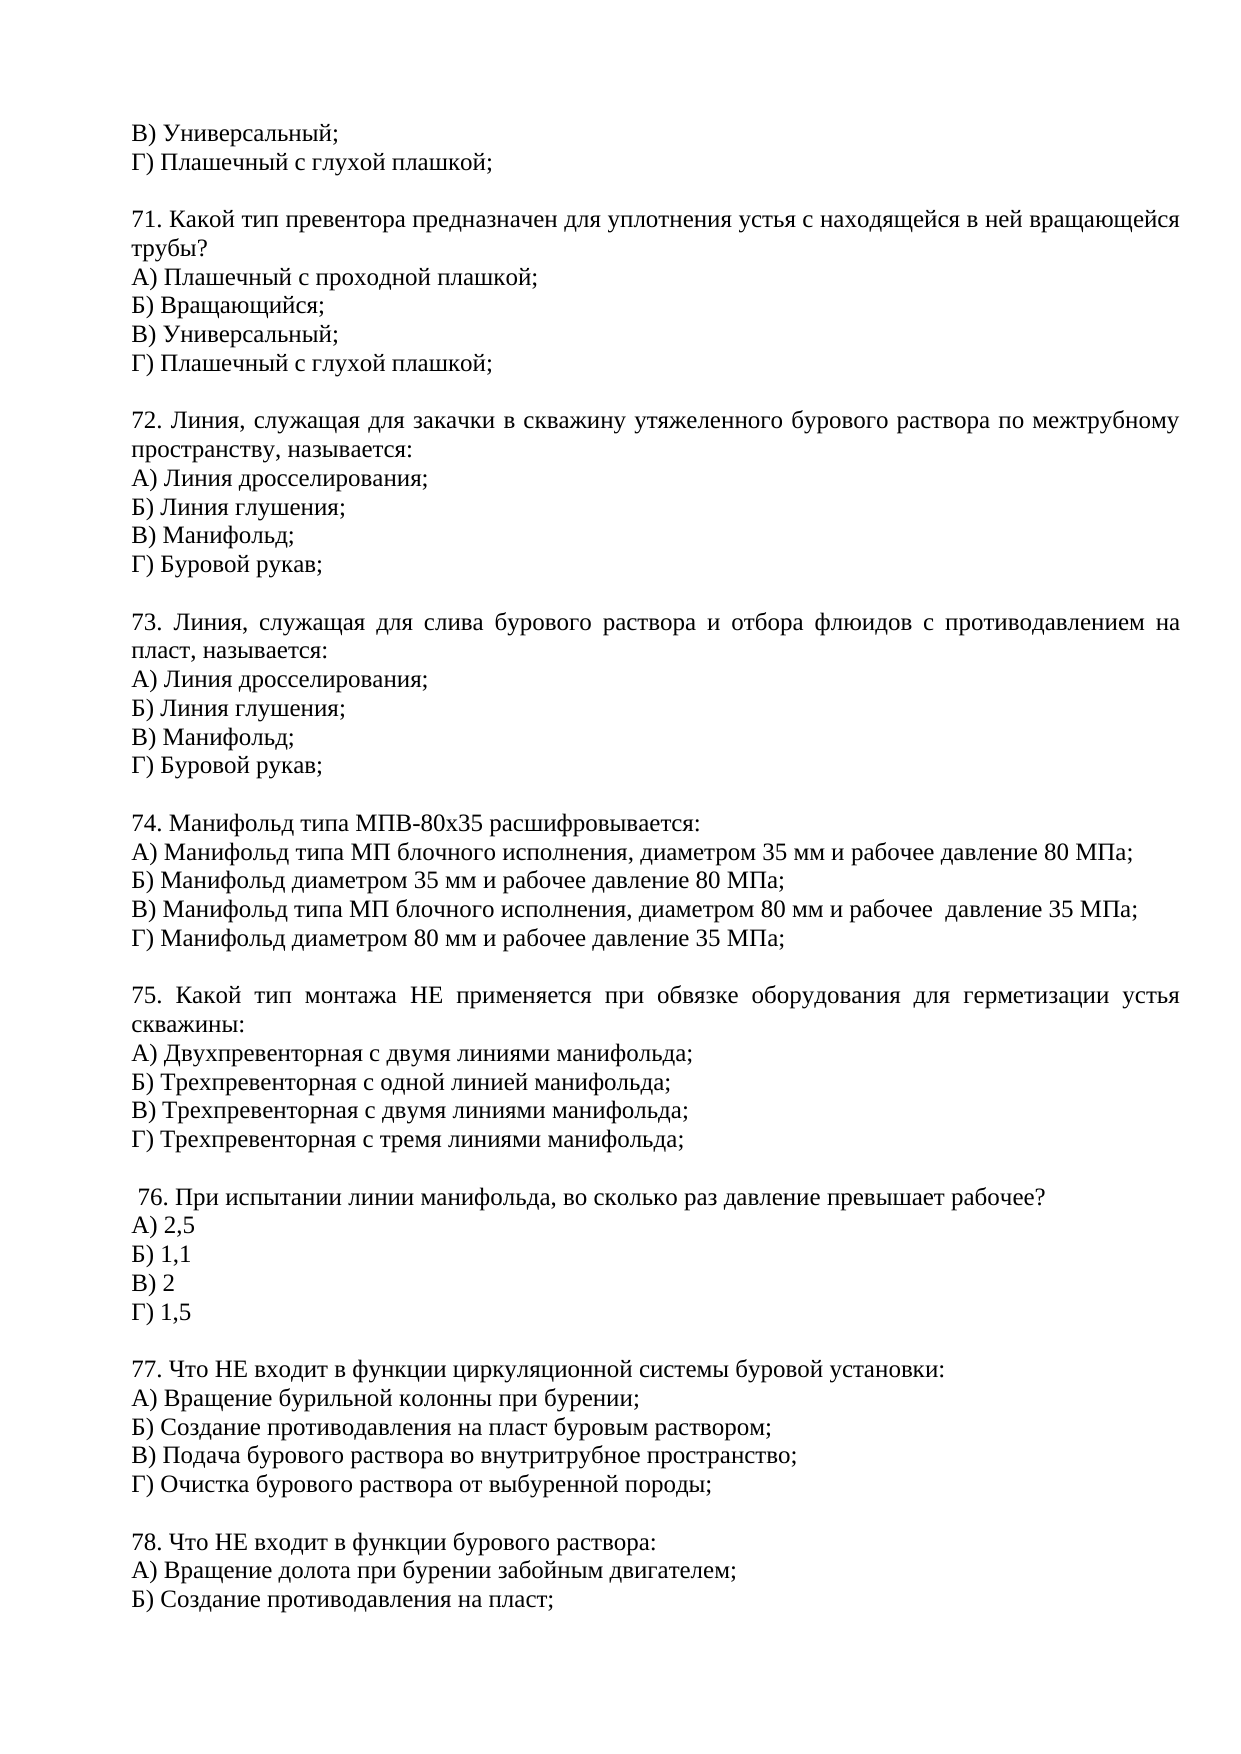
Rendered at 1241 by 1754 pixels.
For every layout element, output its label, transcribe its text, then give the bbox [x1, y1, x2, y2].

text В) Подача бурового раствора во внутритрубное пространство; [131, 1441, 1181, 1469]
text В) Манифольд; [131, 521, 1181, 549]
text Г) Плашечный с глухой плашкой; [131, 348, 1181, 377]
text А) 2,5 [131, 1211, 1181, 1239]
text Г) 1,5 [131, 1297, 1181, 1326]
text 78. Что НЕ входит в функции бурового раствора: [131, 1527, 1181, 1556]
text 71. Какой тип превентора предназначен для уплотнения устья с находящейся в ней вращающейся трубы? [131, 204, 1181, 262]
text 74. Манифольд типа МПВ-80х35 расшифровывается: [131, 808, 1181, 837]
text Б) Манифольд диаметром и рабочее давление 80 МПа; [131, 866, 1181, 894]
text Г) Буровой рукав; [131, 549, 1181, 578]
text В) Манифольд; [131, 722, 1181, 751]
text Б) Создание противодавления на пласт буровым раствором; [131, 1412, 1181, 1441]
text А) Линия дросселирования; [131, 664, 1181, 693]
text Б) Трехпревенторная с одной линией манифольда; [131, 1067, 1181, 1096]
text Б) Создание противодавления на пласт; [131, 1584, 1181, 1613]
text 72. Линия, служащая для закачки в скважину утяжеленного бурового раствора по межтрубному пространству, называется: [131, 406, 1181, 463]
text Б) Вращающийся; [131, 291, 1181, 319]
text Г) Трехпревенторная с тремя линиями манифольда; [131, 1124, 1181, 1153]
text В) 2 [131, 1268, 1181, 1297]
text А) Вращение бурильной колонны при бурении; [131, 1383, 1181, 1412]
text В) Универсальный; [131, 118, 1181, 147]
text 76. При испытании линии манифольда, во сколько раз давление превышает рабочее? [131, 1182, 1181, 1211]
text Г) Манифольд диаметром и рабочее давление 35 МПа; [131, 923, 1181, 952]
text В) Трехпревенторная с двумя линиями манифольда; [131, 1096, 1181, 1124]
text 73. Линия, служащая для слива бурового раствора и отбора флюидов с противодавлением на пласт, называется: [131, 607, 1181, 664]
text В) Универсальный; [131, 319, 1181, 348]
text Г) Очистка бурового раствора от выбуренной породы; [131, 1469, 1181, 1498]
text А) Линия дросселирования; [131, 463, 1181, 492]
text А) Двухпревенторная с двумя линиями манифольда; [131, 1038, 1181, 1067]
text В) Манифольд типа МП блочного исполнения, диаметром и рабочее давление 35 МПа; [131, 894, 1181, 923]
text Г) Буровой рукав; [131, 751, 1181, 779]
text А) Вращение долота при бурении забойным двигателем; [131, 1556, 1181, 1584]
text А) Плашечный с проходной плашкой; [131, 262, 1181, 291]
text А) Манифольд типа МП блочного исполнения, диаметром и рабочее давление 80 МПа; [131, 837, 1181, 866]
text Б) 1,1 [131, 1239, 1181, 1268]
text Г) Плашечный с глухой плашкой; [131, 147, 1181, 176]
text Б) Линия глушения; [131, 492, 1181, 521]
text Б) Линия глушения; [131, 693, 1181, 722]
text 75. Какой тип монтажа НЕ применяется при обвязке оборудования для герметизации устья скважины: [131, 981, 1181, 1038]
text 77. Что НЕ входит в функции циркуляционной системы буровой установки: [131, 1354, 1181, 1383]
